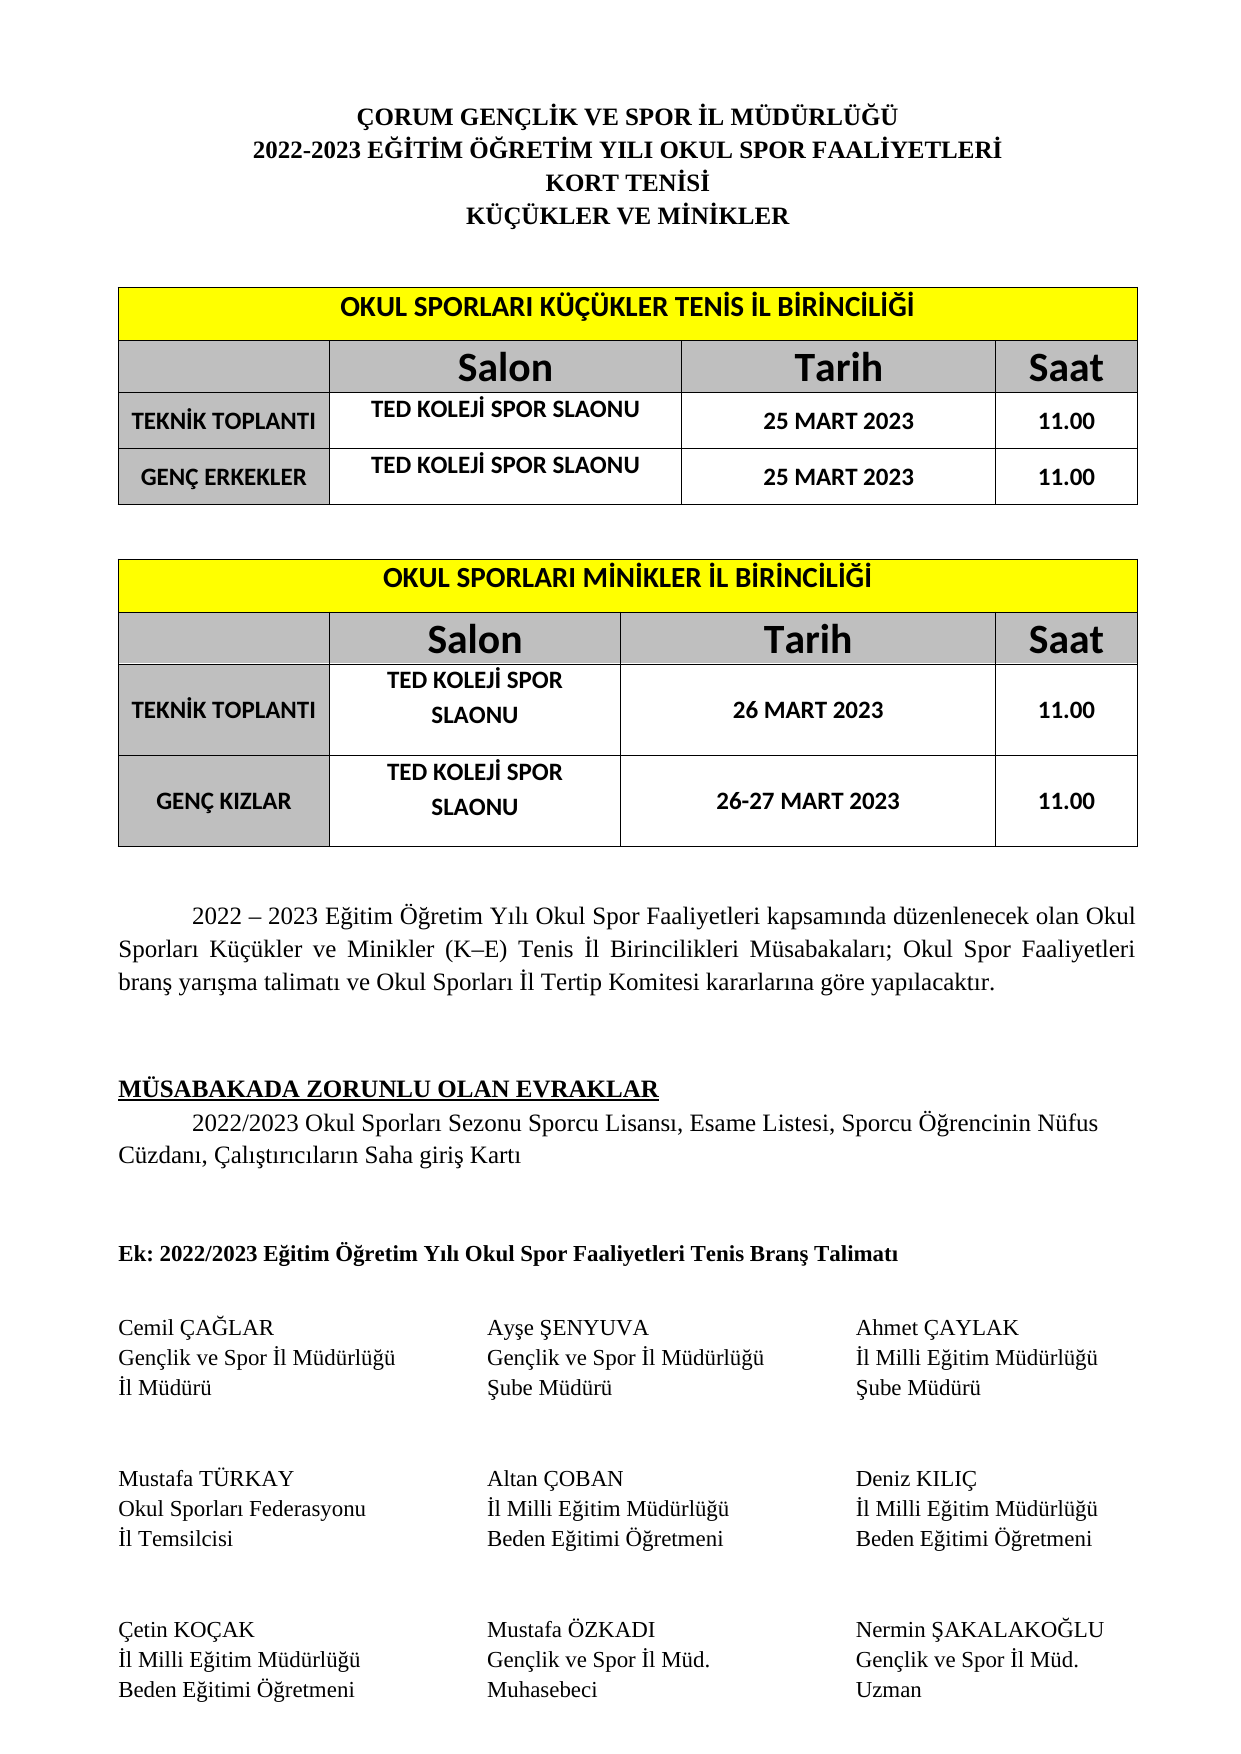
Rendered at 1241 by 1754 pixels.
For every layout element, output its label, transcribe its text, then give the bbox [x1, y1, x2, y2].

table_cell Tarih [682, 341, 995, 392]
table_cell 26-27 MART 2023 [621, 756, 995, 846]
table_cell GENÇ KIZLAR [119, 756, 329, 846]
table_cell TED KOLEJİ SPOR SLAONU [330, 393, 681, 448]
table_cell TED KOLEJİ SPOR SLAONU [330, 665, 620, 755]
table_cell TED KOLEJİ SPOR SLAONU [330, 449, 681, 504]
table_cell Saat [996, 341, 1137, 392]
table_cell 11.00 [996, 449, 1137, 504]
table_cell Salon [330, 613, 620, 663]
table_cell GENÇ ERKEKLER [119, 449, 329, 504]
text 2022/2023 Okul Sporları Sezonu Sporcu Lisansı, Esame Listesi, Sporcu Öğrencinin Nüfus Cüzdanı, Çalıştırıcıların Saha giriş Kartı [118, 1108, 1137, 1169]
table_cell 11.00 [996, 756, 1137, 846]
table_cell [119, 613, 329, 663]
text ÇORUM GENÇLİK VE SPOR İL MÜDÜRLÜĞÜ [118, 102, 1137, 131]
text Çetin KOÇAK Mustafa ÖZKADI Nermin ŞAKALAKOĞLU [118, 1616, 1137, 1642]
text Mustafa TÜRKAY Altan ÇOBAN Deniz KILIÇ [118, 1465, 1137, 1491]
text Ek: 2022/2023 Eğitim Öğretim Yılı Okul Spor Faaliyetleri Tenis Branş Talimatı [118, 1240, 1137, 1266]
table_header OKUL SPORLARI KÜÇÜKLER TENİS İL BİRİNCİLİĞİ [119, 288, 1137, 340]
text MÜSABAKADA ZORUNLU OLAN EVRAKLAR [118, 1074, 1137, 1103]
table_cell TED KOLEJİ SPOR SLAONU [330, 756, 620, 846]
table_cell 11.00 [996, 393, 1137, 448]
text Gençlik ve Spor İl Müdürlüğü Gençlik ve Spor İl Müdürlüğü İl Milli Eğitim Müdürlüğü [118, 1344, 1137, 1370]
text KÜÇÜKLER VE MİNİKLER [118, 201, 1137, 229]
text 2022-2023 EĞİTİM ÖĞRETİM YILI OKUL SPOR FAALİYETLERİ [118, 135, 1137, 163]
table_cell 26 MART 2023 [621, 665, 995, 755]
table_cell 25 MART 2023 [682, 393, 995, 448]
table_cell 25 MART 2023 [682, 449, 995, 504]
text Cemil ÇAĞLAR Ayşe ŞENYUVA Ahmet ÇAYLAK [118, 1314, 1137, 1340]
table_cell 11.00 [996, 665, 1137, 755]
text İl Müdürü Şube Müdürü Şube Müdürü [118, 1374, 1137, 1401]
text 2022 – 2023 Eğitim Öğretim Yılı Okul Spor Faaliyetleri kapsamında düzenlenecek olan Okul Sporları Küçükler ve Minikler (K–E) Tenis İl Birincilikleri Müsabakaları; Okul Spor Faaliyetleri branş yarışma talimatı ve Okul Sporları İl Tertip Komitesi kararlarına göre yapılacaktır. [118, 901, 1137, 996]
table_cell Saat [996, 613, 1137, 663]
table_cell TEKNİK TOPLANTI [119, 393, 329, 448]
table_cell [119, 341, 329, 392]
text KORT TENİSİ [118, 168, 1137, 197]
table_header OKUL SPORLARI MİNİKLER İL BİRİNCİLİĞİ [119, 560, 1137, 612]
text İl Milli Eğitim Müdürlüğü Gençlik ve Spor İl Müd. Gençlik ve Spor İl Müd. [118, 1646, 1137, 1672]
table_cell TEKNİK TOPLANTI [119, 665, 329, 755]
text Beden Eğitimi Öğretmeni Muhasebeci Uzman [118, 1676, 1137, 1703]
text İl Temsilcisi Beden Eğitimi Öğretmeni Beden Eğitimi Öğretmeni [118, 1525, 1137, 1552]
table_cell Salon [330, 341, 681, 392]
table_cell Tarih [621, 613, 995, 663]
text Okul Sporları Federasyonu İl Milli Eğitim Müdürlüğü İl Milli Eğitim Müdürlüğü [118, 1495, 1137, 1521]
